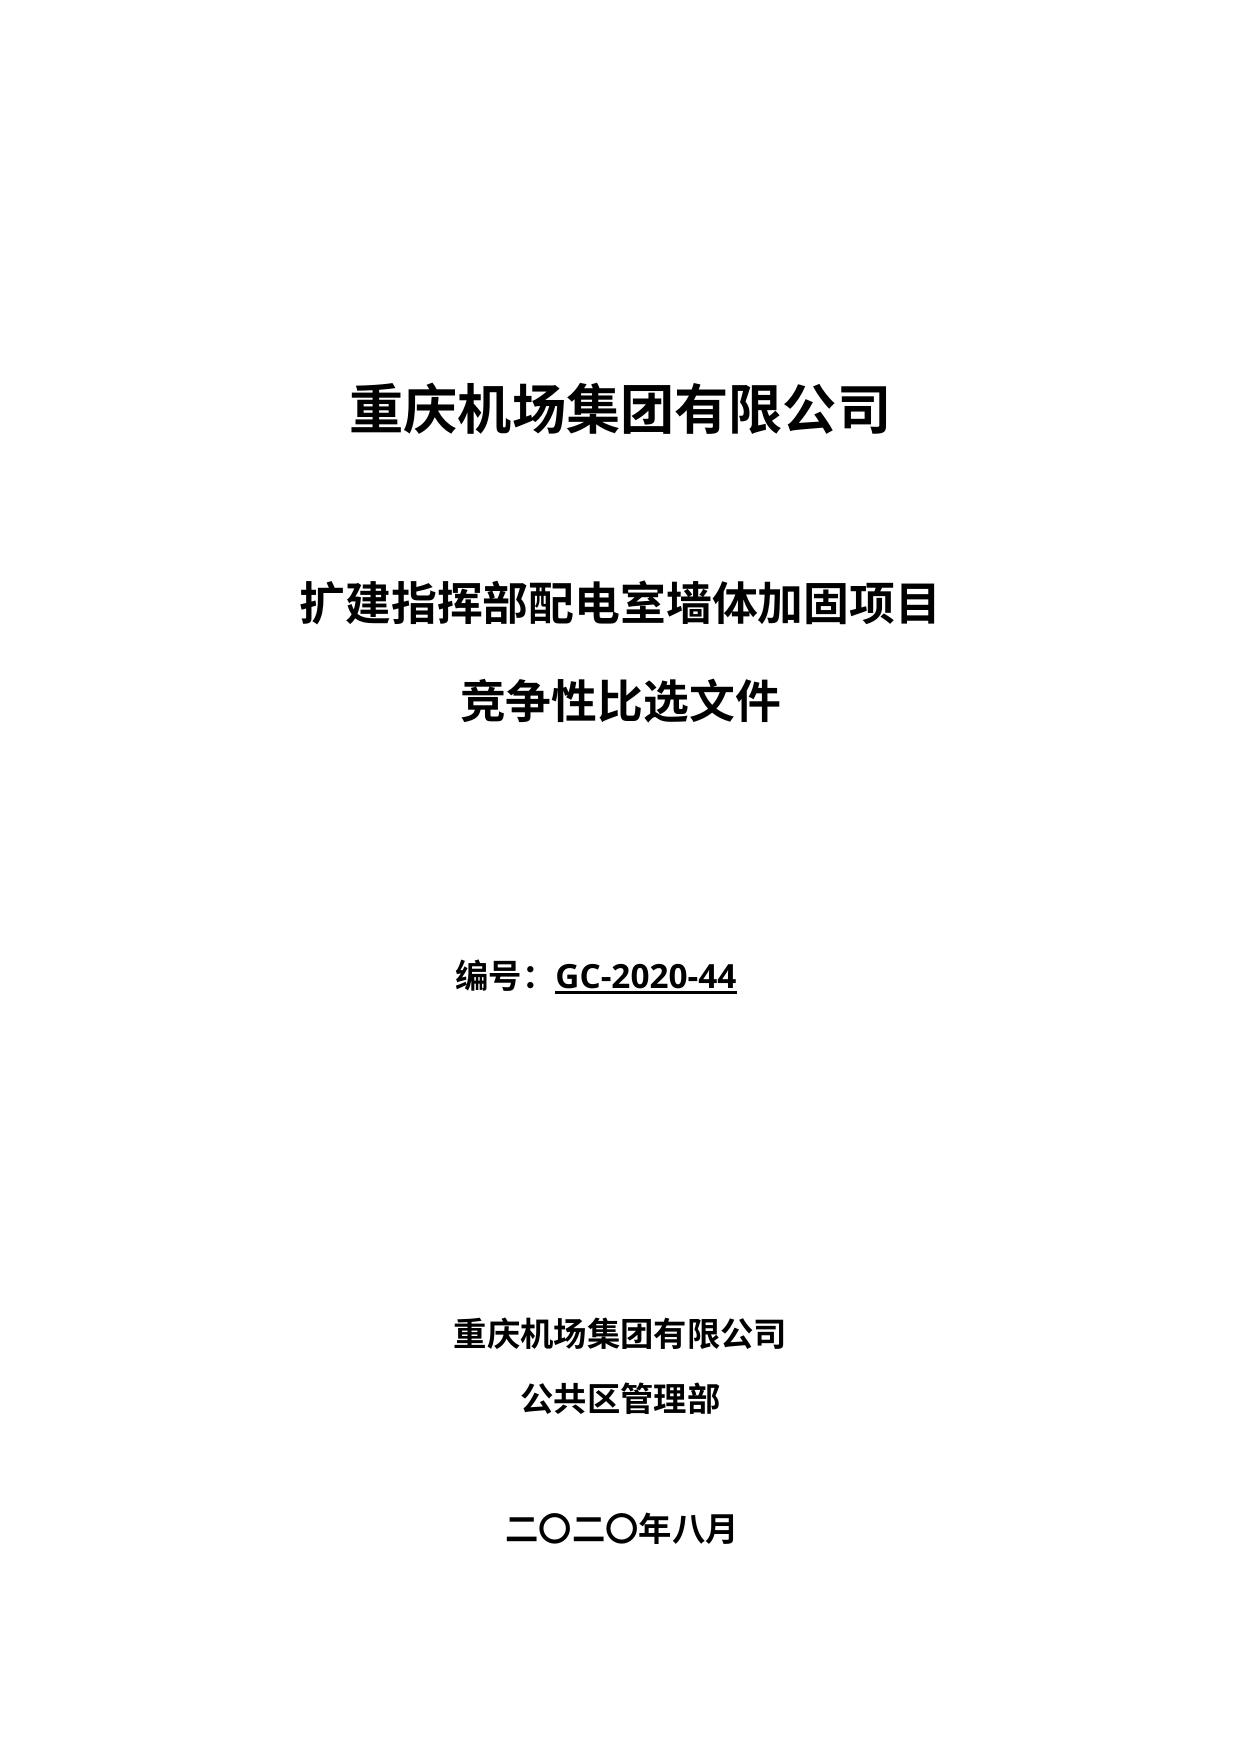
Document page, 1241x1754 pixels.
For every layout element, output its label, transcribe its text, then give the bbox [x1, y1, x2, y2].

text 编号：GC-2020-44 [187, 942, 1053, 1007]
text 竞争性比选文件 [187, 649, 1053, 747]
text 二〇二〇年八月 [187, 1494, 1053, 1559]
text 公共区管理部 [187, 1364, 1053, 1429]
text 重庆机场集团有限公司 [187, 357, 1053, 454]
text 扩建指挥部配电室墙体加固项目 [187, 552, 1053, 649]
text 重庆机场集团有限公司 [187, 1299, 1053, 1364]
